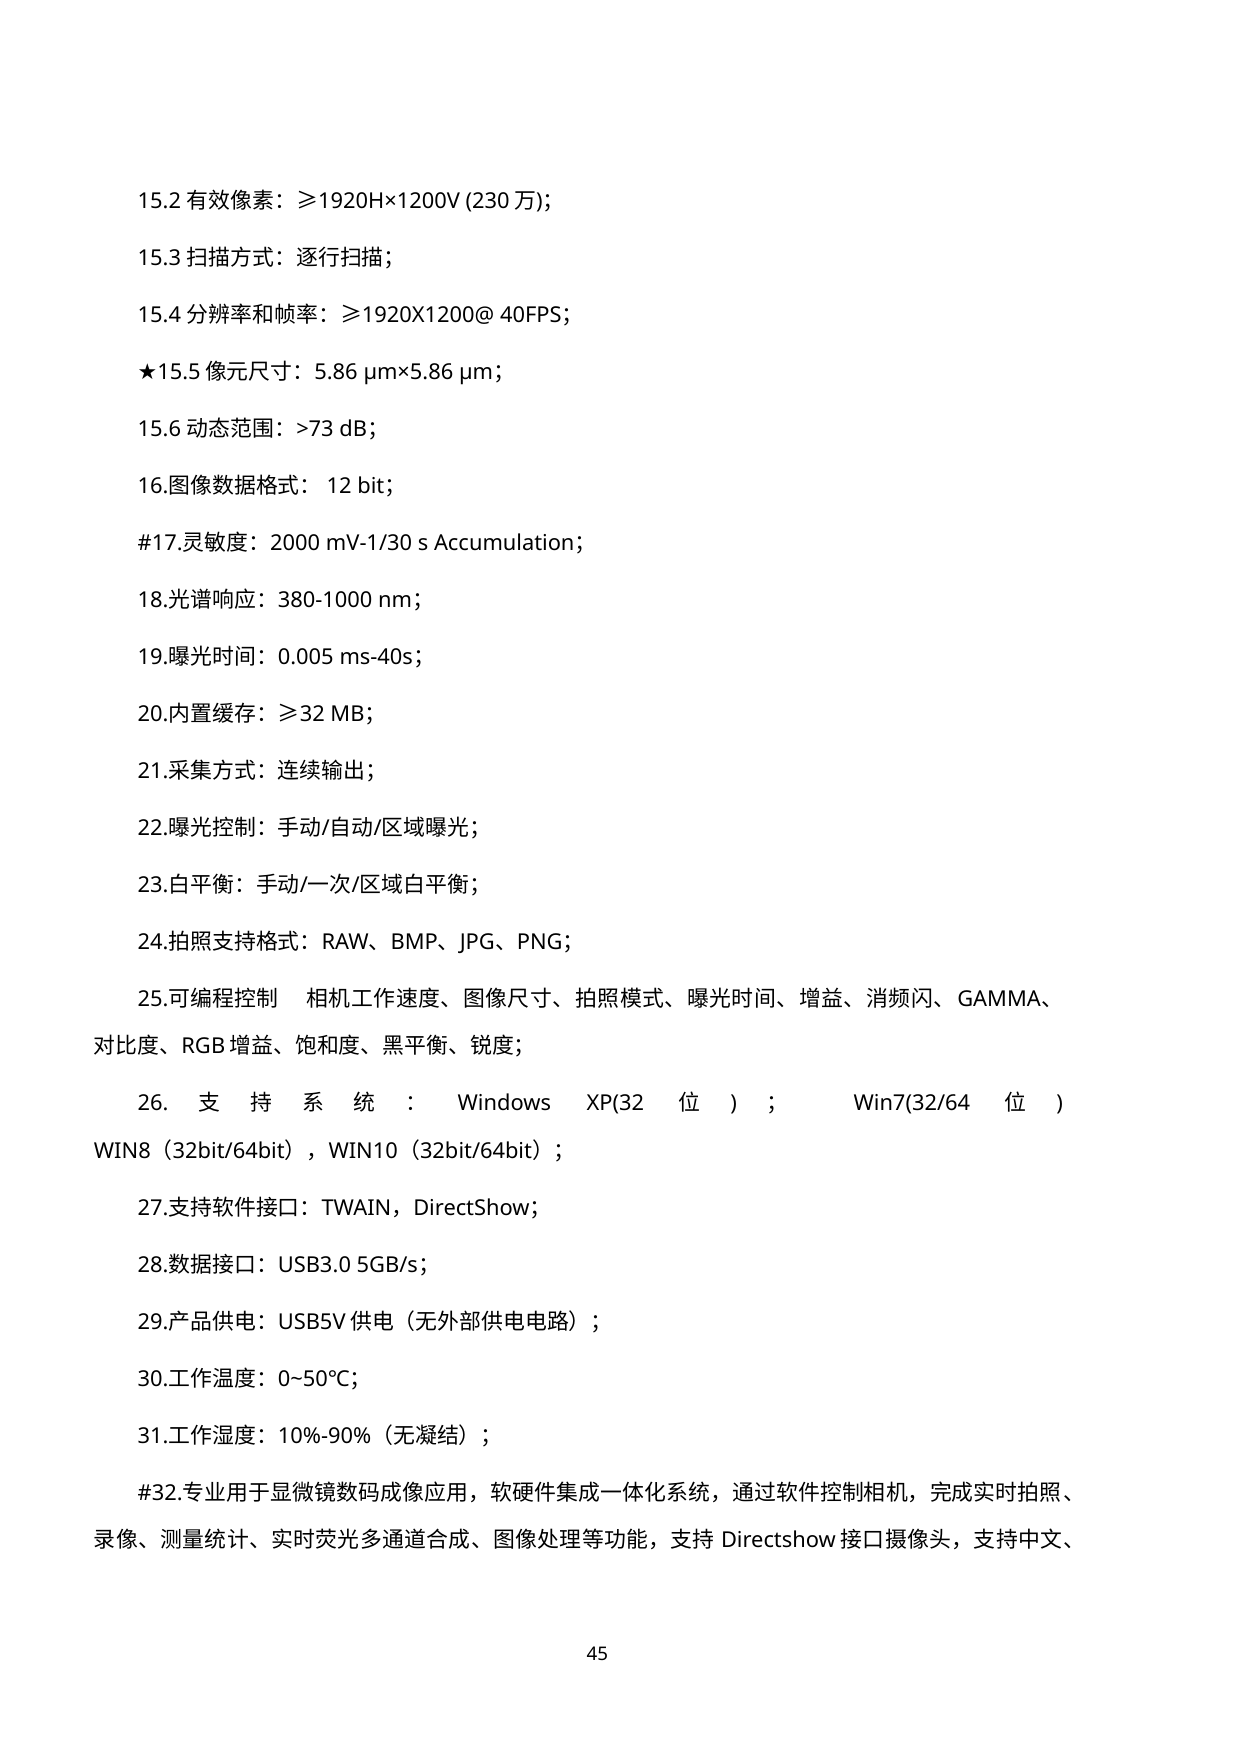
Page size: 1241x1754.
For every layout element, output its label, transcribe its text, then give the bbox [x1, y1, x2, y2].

text 15.2 有效像素：≥1920H×1200V (230万)； [94, 183, 1063, 215]
text #17.灵敏度：2000 mV-1/30 s Accumulation； [94, 525, 1063, 557]
text 20.内置缓存：≥32 MB； [94, 696, 1063, 728]
text 22.曝光控制：手动/自动/区域曝光； [94, 810, 1063, 842]
text 30.工作温度：0~50℃； [94, 1361, 1063, 1393]
text 31.工作湿度：10%-90%（无凝结）； [94, 1418, 1063, 1450]
text 24.拍照支持格式：RAW、BMP、JPG、PNG； [94, 924, 1063, 956]
text 25.可编程控制 相机工作速度、图像尺寸、拍照模式、曝光时间、增益、消频闪、GAMMA、对比度、RGB增益、饱和度、黑平衡、锐度； [94, 981, 1063, 1060]
text 23.白平衡：手动/一次/区域白平衡； [94, 867, 1063, 899]
text 27.支持软件接口：TWAIN，DirectShow； [94, 1190, 1063, 1222]
text 26.支持系统：Windows XP(32位)； Win7(32/64位) WIN8（32bit/64bit），WIN10（32bit/64bit）； [94, 1085, 1063, 1165]
text 28.数据接口：USB3.0 5GB/s； [94, 1247, 1063, 1279]
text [94, 1475, 1063, 1554]
text 21.采集方式：连续输出； [94, 753, 1063, 785]
text 15.3 扫描方式：逐行扫描； [94, 240, 1063, 272]
text 16.图像数据格式： 12 bit； [94, 468, 1063, 500]
text ★15.5像元尺寸：5.86 µm×5.86 µm； [94, 354, 1063, 386]
text 15.4 分辨率和帧率：≥1920X1200@ 40FPS； [94, 297, 1063, 329]
text 29.产品供电：USB5V供电（无外部供电电路）； [94, 1304, 1063, 1336]
text 19.曝光时间：0.005 ms-40s； [94, 639, 1063, 671]
text 18.光谱响应：380-1000 nm； [94, 582, 1063, 614]
text 15.6 动态范围：>73 dB； [94, 411, 1063, 443]
